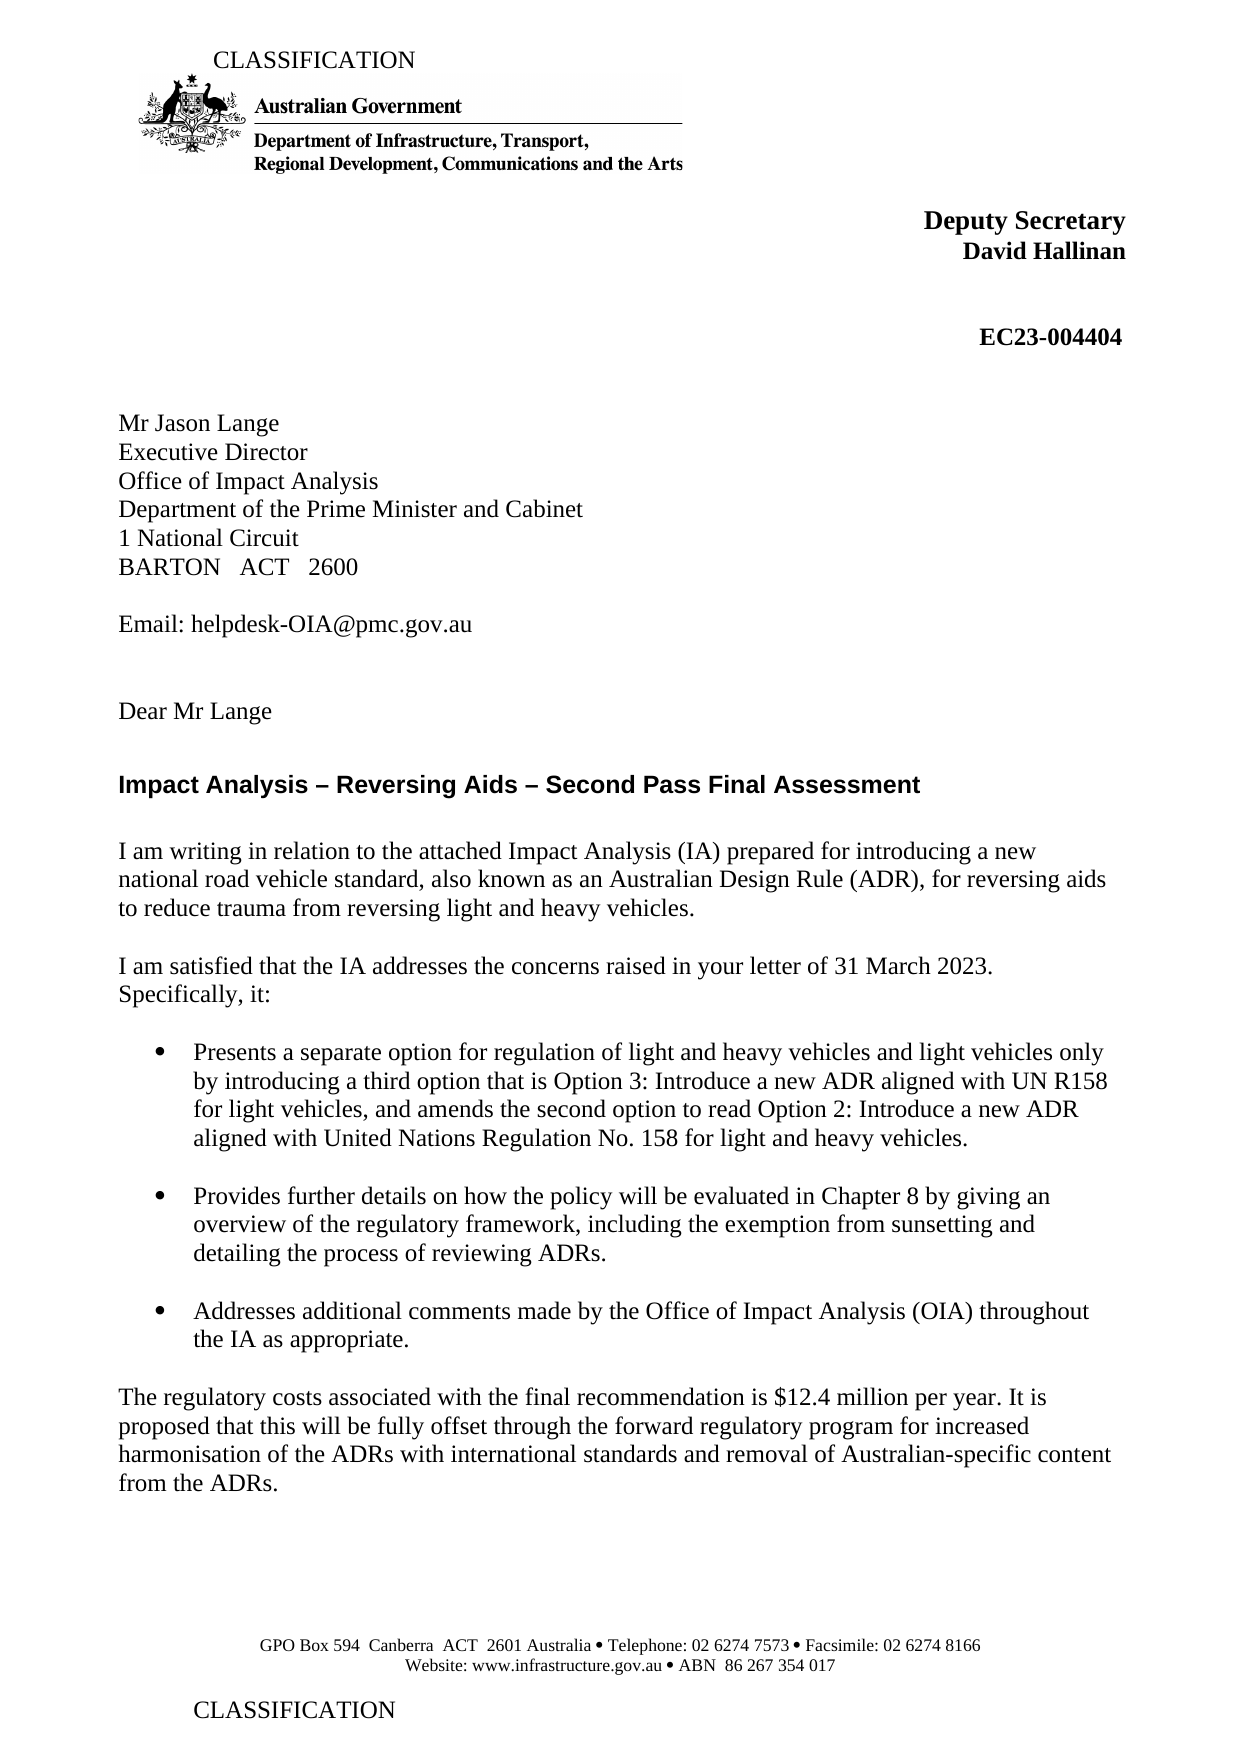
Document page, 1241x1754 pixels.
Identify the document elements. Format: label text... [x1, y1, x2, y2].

list Addresses additional comments made by the Office of Impact Analysis (OIA) throughout the IA as appropriate. [156, 1296, 1122, 1353]
text Mr Jason Lange [118, 408, 1122, 437]
subtitle Impact Analysis – Reversing Aids – Second Pass Final Assessment [118, 770, 1122, 799]
list Dear Mr Lange [118, 696, 1122, 724]
text Department of the Prime Minister and Cabinet [118, 494, 1122, 523]
list I am writing in relation to the attached Impact Analysis (IA) prepared for introducing a new national road vehicle standard, also known as an Australian Design Rule (ADR), for reversing aids to reduce trauma from reversing light and heavy vehicles. [118, 836, 1122, 922]
text Office of Impact Analysis [118, 466, 1122, 494]
list Presents a separate option for regulation of light and heavy vehicles and light vehicles only by introducing a third option that is Option 3: Introduce a new ADR aligned with UN R158 for light vehicles, and amends the second option to read Option 2: Introduce a new ADR aligned with United Nations Regulation No. 158 for light and heavy vehicles. [156, 1037, 1122, 1152]
text Email: helpdesk-OIA@pmc.gov.au [118, 609, 1122, 638]
text BARTON ACT 2600 [118, 552, 1122, 581]
picture [138, 73, 683, 174]
list I am satisfied that the IA addresses the concerns raised in your letter of 31 March 2023. Specifically, it: [118, 951, 1122, 1008]
text Executive Director [118, 437, 1122, 466]
list Provides further details on how the policy will be evaluated in Chapter 8 by giving an overview of the regulatory framework, including the exemption from sunsetting and detailing the process of reviewing ADRs. [156, 1181, 1122, 1267]
list The regulatory costs associated with the final recommendation is $12.4 million per year. It is proposed that this will be fully offset through the forward regulatory program for increased harmonisation of the ADRs with international standards and removal of Australian-specific content from the ADRs. [118, 1382, 1122, 1497]
text 1 National Circuit [118, 523, 1122, 552]
